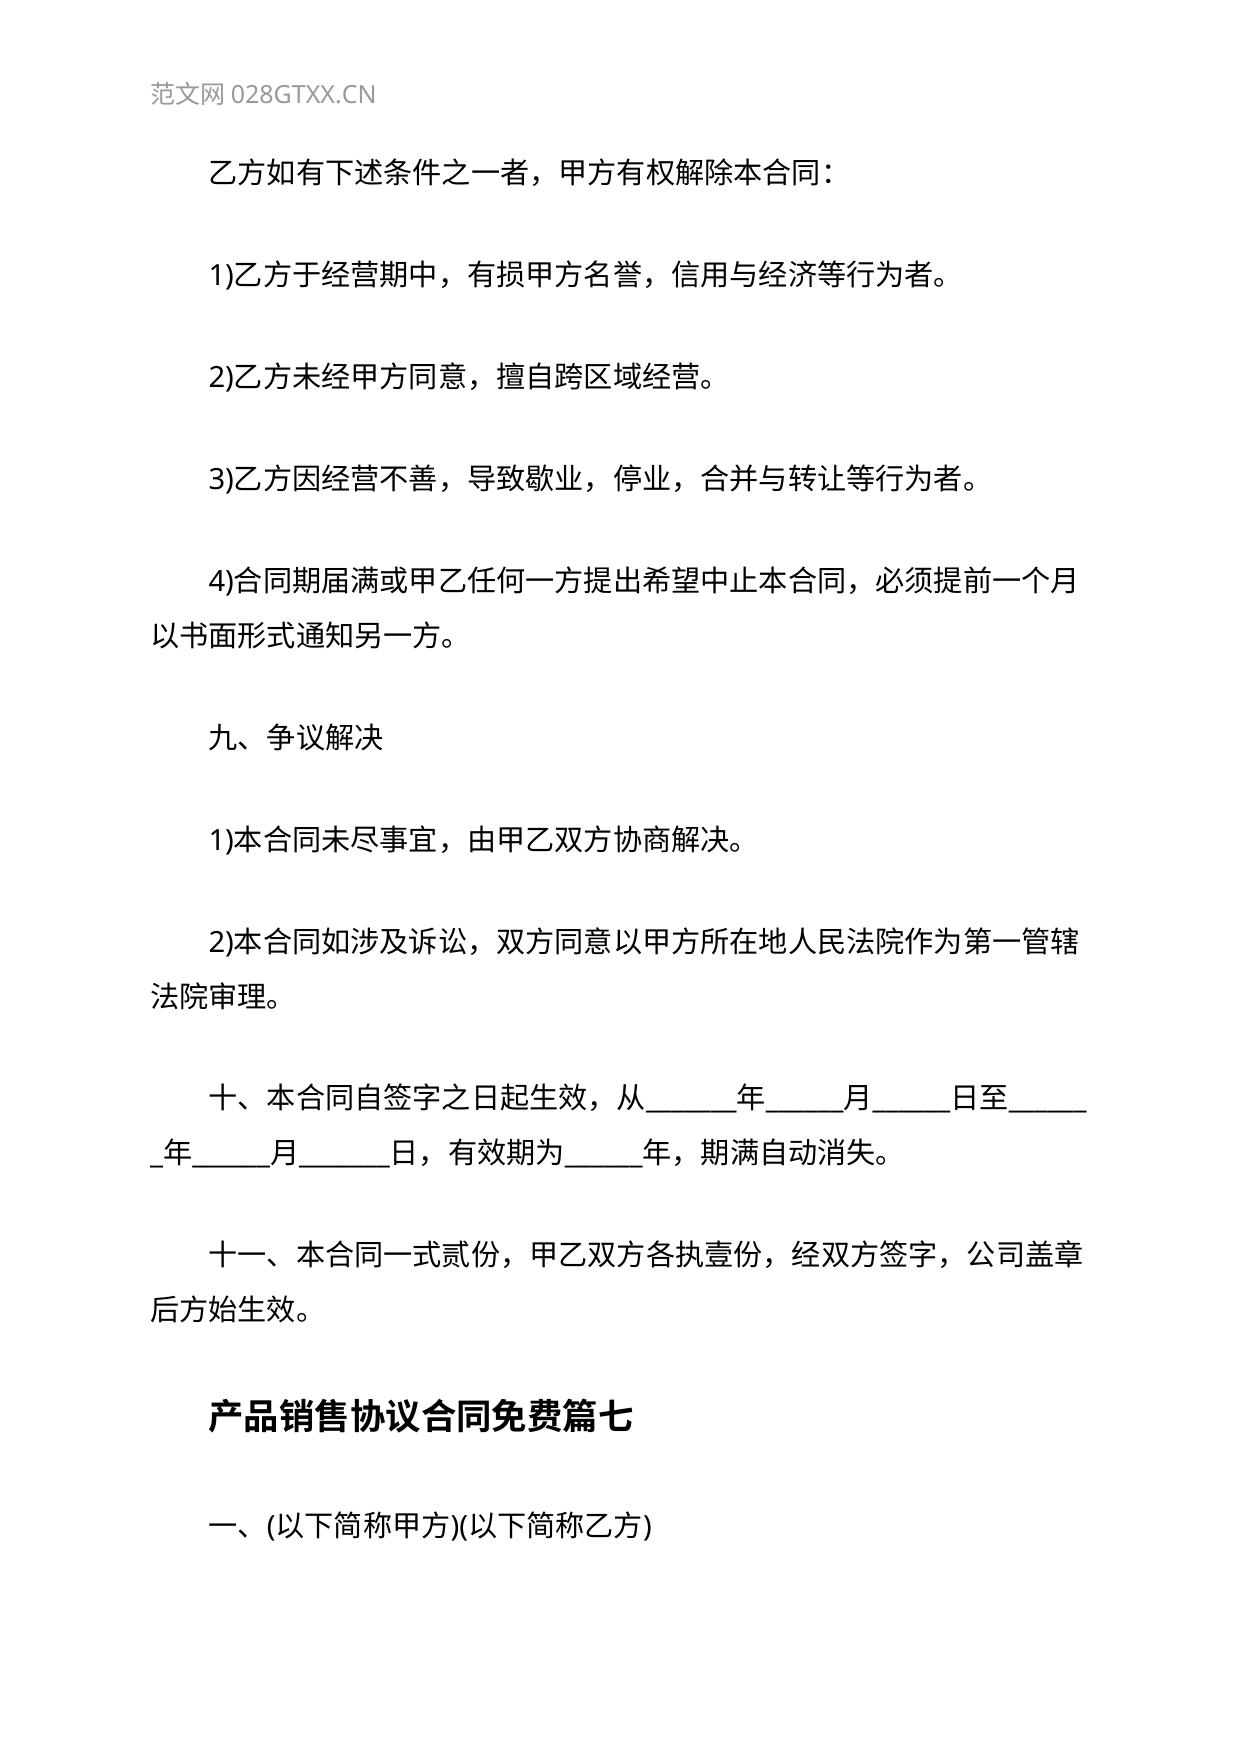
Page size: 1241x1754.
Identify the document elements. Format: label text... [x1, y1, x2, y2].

text 2)乙方未经甲方同意，擅自跨区域经营。 [150, 354, 1090, 396]
text 乙方如有下述条件之一者，甲方有权解除本合同： [150, 150, 1090, 192]
text 十一、本合同一式贰份，甲乙双方各执壹份，经双方签字，公司盖章后方始生效。 [150, 1232, 1090, 1329]
text 产品销售协议合同免费篇七 [150, 1389, 1090, 1440]
text 4)合同期届满或甲乙任何一方提出希望中止本合同，必须提前一个月以书面形式通知另一方。 [150, 558, 1090, 655]
text 十、本合同自签字之日起生效，从_______年______月______日至_______年______月_______日，有效期为______年，期满自动消失。 [150, 1075, 1090, 1172]
text 3)乙方因经营不善，导致歇业，停业，合并与转让等行为者。 [150, 456, 1090, 498]
text 2)本合同如涉及诉讼，双方同意以甲方所在地人民法院作为第一管辖法院审理。 [150, 918, 1090, 1016]
text 1)本合同未尽事宜，由甲乙双方协商解决。 [150, 816, 1090, 859]
text 一、(以下简称甲方)(以下简称乙方) [150, 1502, 1090, 1544]
text 1)乙方于经营期中，有损甲方名誉，信用与经济等行为者。 [150, 252, 1090, 294]
text 九、争议解决 [150, 714, 1090, 757]
